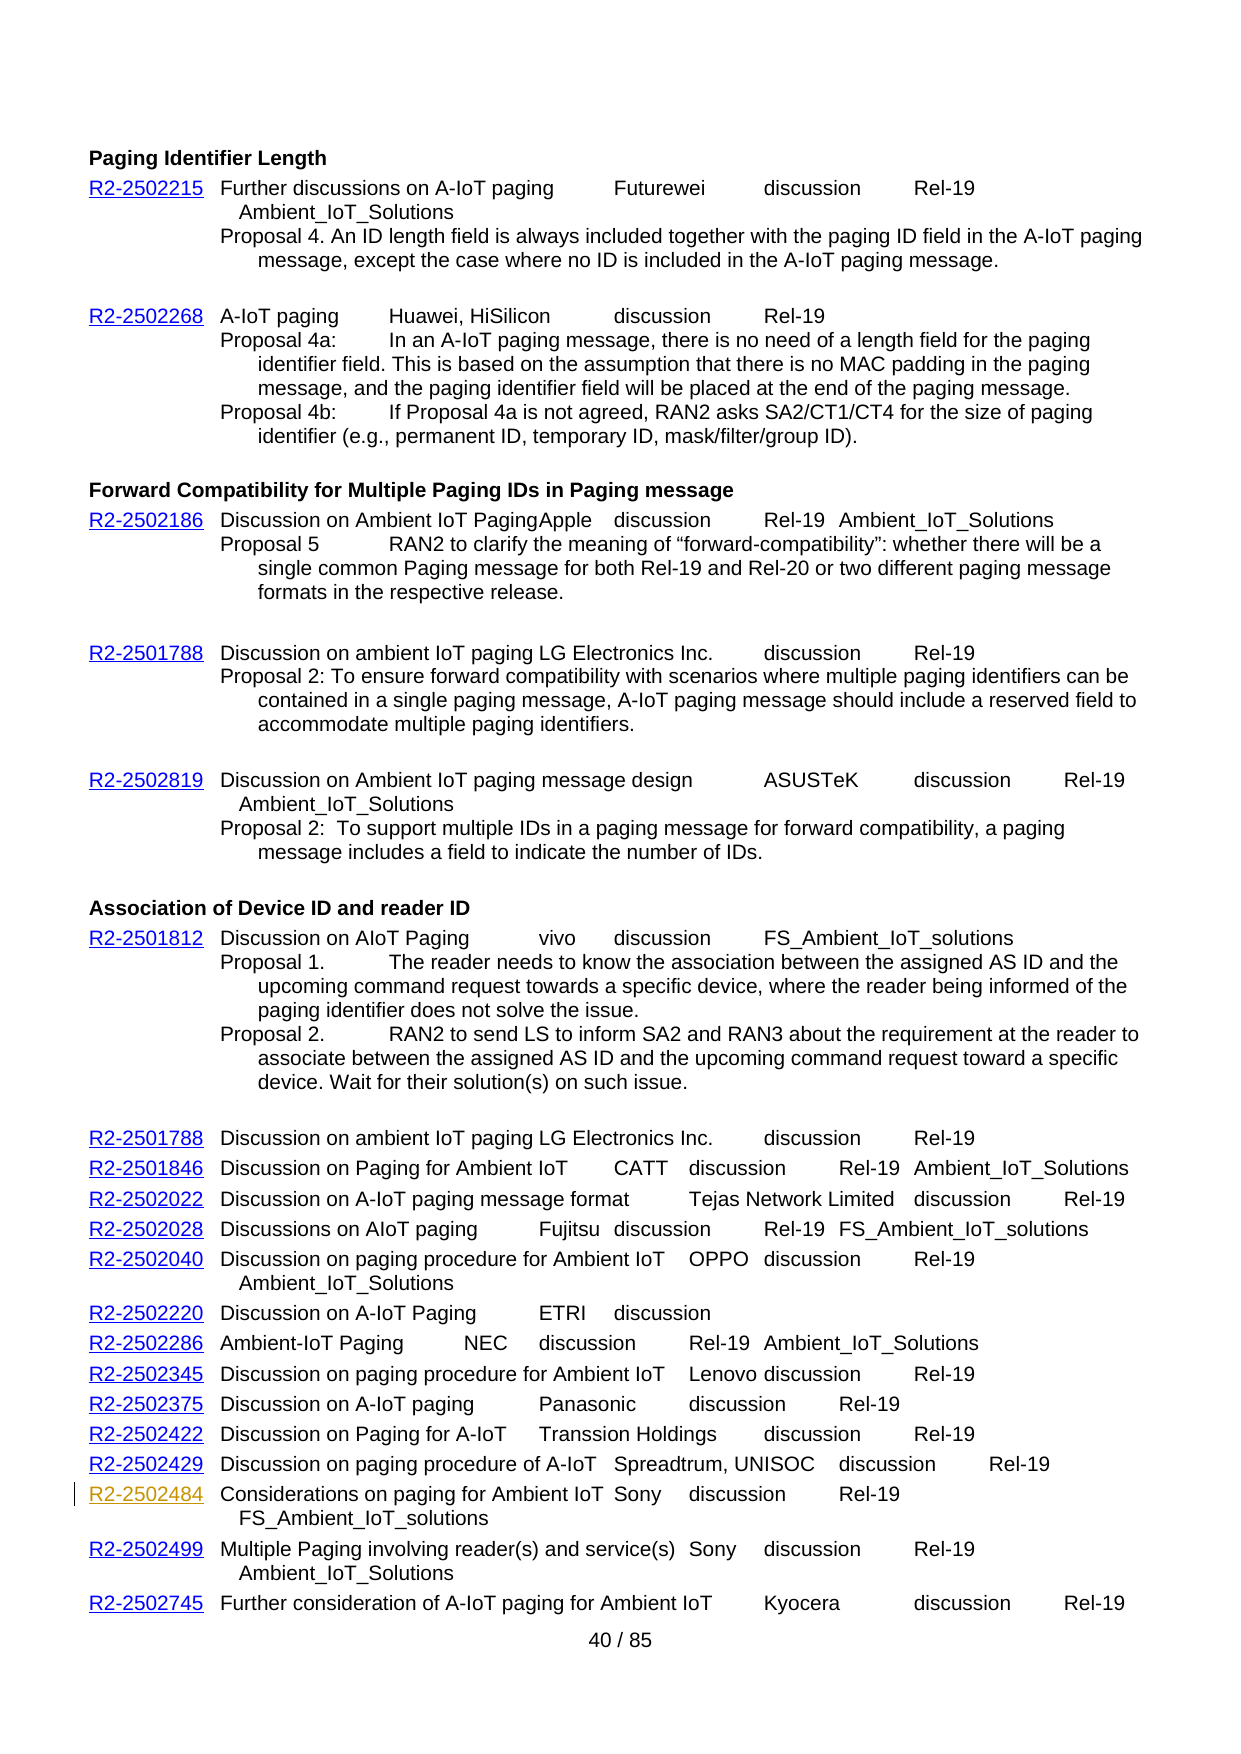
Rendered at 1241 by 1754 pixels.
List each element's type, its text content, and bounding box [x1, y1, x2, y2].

title R2-2502220 Discussion on A-IoT Paging ETRI discussion [89, 1301, 1152, 1325]
title R2-2502429 Discussion on paging procedure of A-IoT Spreadtrum, UNISOC discussion Rel-19 [89, 1452, 1152, 1476]
title R2-2502422 Discussion on Paging for A-IoT Transsion Holdings discussion Rel-19 [89, 1422, 1152, 1446]
title R2-2501812 Discussion on AIoT Paging vivo discussion FS_Ambient_IoT_solutions [89, 926, 1152, 950]
title R2-2502268 A-IoT paging Huawei, HiSilicon discussion Rel-19 [89, 304, 1152, 328]
text Proposal 4. An ID length field is always included together with the paging ID field in the A-IoT paging message, except the case where no ID is included in the A-IoT paging message. [220, 224, 1152, 272]
title R2-2502375 Discussion on A-IoT paging Panasonic discussion Rel-19 [89, 1392, 1152, 1416]
title Paging Identifier Length [89, 146, 1152, 170]
title R2-2501788 Discussion on ambient IoT paging LG Electronics Inc. discussion Rel-19 [89, 640, 1152, 664]
title R2-2502286 Ambient-IoT Paging NEC discussion Rel-19 Ambient_IoT_Solutions [89, 1331, 1152, 1355]
title Association of Device ID and reader ID [89, 896, 1152, 920]
title R2-2501846 Discussion on Paging for Ambient IoT CATT discussion Rel-19 Ambient_IoT_Solutions [89, 1156, 1152, 1180]
title R2-2502028 Discussions on AIoT paging Fujitsu discussion Rel-19 FS_Ambient_IoT_solutions [89, 1217, 1152, 1241]
title R2-2502040 Discussion on paging procedure for Ambient IoT OPPO discussion Rel-19 Ambient_IoT_Solutions [89, 1247, 1152, 1295]
title Considerations on paging for Ambient IoT Sony discussion Rel-19 FS_Ambient_IoT_solutions [89, 1482, 1152, 1530]
text Proposal 2: To support multiple IDs in a paging message for forward compatibility, a paging message includes a field to indicate the number of IDs. [220, 816, 1152, 864]
text Proposal 5 RAN2 to clarify the meaning of “forward-compatibility”: whether there will be a single common Paging message for both Rel-19 and Rel-20 or two different paging message formats in the respective release. [220, 532, 1152, 604]
title R2-2502819 Discussion on Ambient IoT paging message design ASUSTeK discussion Rel-19 Ambient_IoT_Solutions [89, 768, 1152, 816]
text Proposal 4a: In an A-IoT paging message, there is no need of a length field for the paging identifier field. This is based on the assumption that there is no MAC padding in the paging message, and the paging identifier field will be placed at the end of the paging message. [220, 328, 1152, 400]
title R2-2502345 Discussion on paging procedure for Ambient IoT Lenovo discussion Rel-19 [89, 1361, 1152, 1385]
title R2-2502186 Discussion on Ambient IoT Paging Apple discussion Rel-19 Ambient_IoT_Solutions [89, 508, 1152, 532]
text Proposal 2. RAN2 to send LS to inform SA2 and RAN3 about the requirement at the reader to associate between the assigned AS ID and the upcoming command request toward a specific device. Wait for their solution(s) on such issue. [220, 1022, 1152, 1094]
title R2-2502745 Further consideration of A-IoT paging for Ambient IoT Kyocera discussion Rel-19 [89, 1591, 1152, 1614]
title R2-2501788 Discussion on ambient IoT paging LG Electronics Inc. discussion Rel-19 [89, 1126, 1152, 1150]
title R2-2502022 Discussion on A-IoT paging message format Tejas Network Limited discussion Rel-19 [89, 1186, 1152, 1210]
title Forward Compatibility for Multiple Paging IDs in Paging message [89, 478, 1152, 502]
title R2-2502215 Further discussions on A-IoT paging Futurewei discussion Rel-19 Ambient_IoT_Solutions [89, 176, 1152, 224]
text Proposal 2: To ensure forward compatibility with scenarios where multiple paging identifiers can be contained in a single paging message, A-IoT paging message should include a reserved field to accommodate multiple paging identifiers. [220, 664, 1152, 736]
text Proposal 1. The reader needs to know the association between the assigned AS ID and the upcoming command request towards a specific device, where the reader being informed of the paging identifier does not solve the issue. [220, 950, 1152, 1022]
title R2-2502499 Multiple Paging involving reader(s) and service(s) Sony discussion Rel-19 Ambient_IoT_Solutions [89, 1536, 1152, 1584]
text Proposal 4b: If Proposal 4a is not agreed, RAN2 asks SA2/CT1/CT4 for the size of paging identifier (e.g., permanent ID, temporary ID, mask/filter/group ID). [220, 400, 1152, 448]
